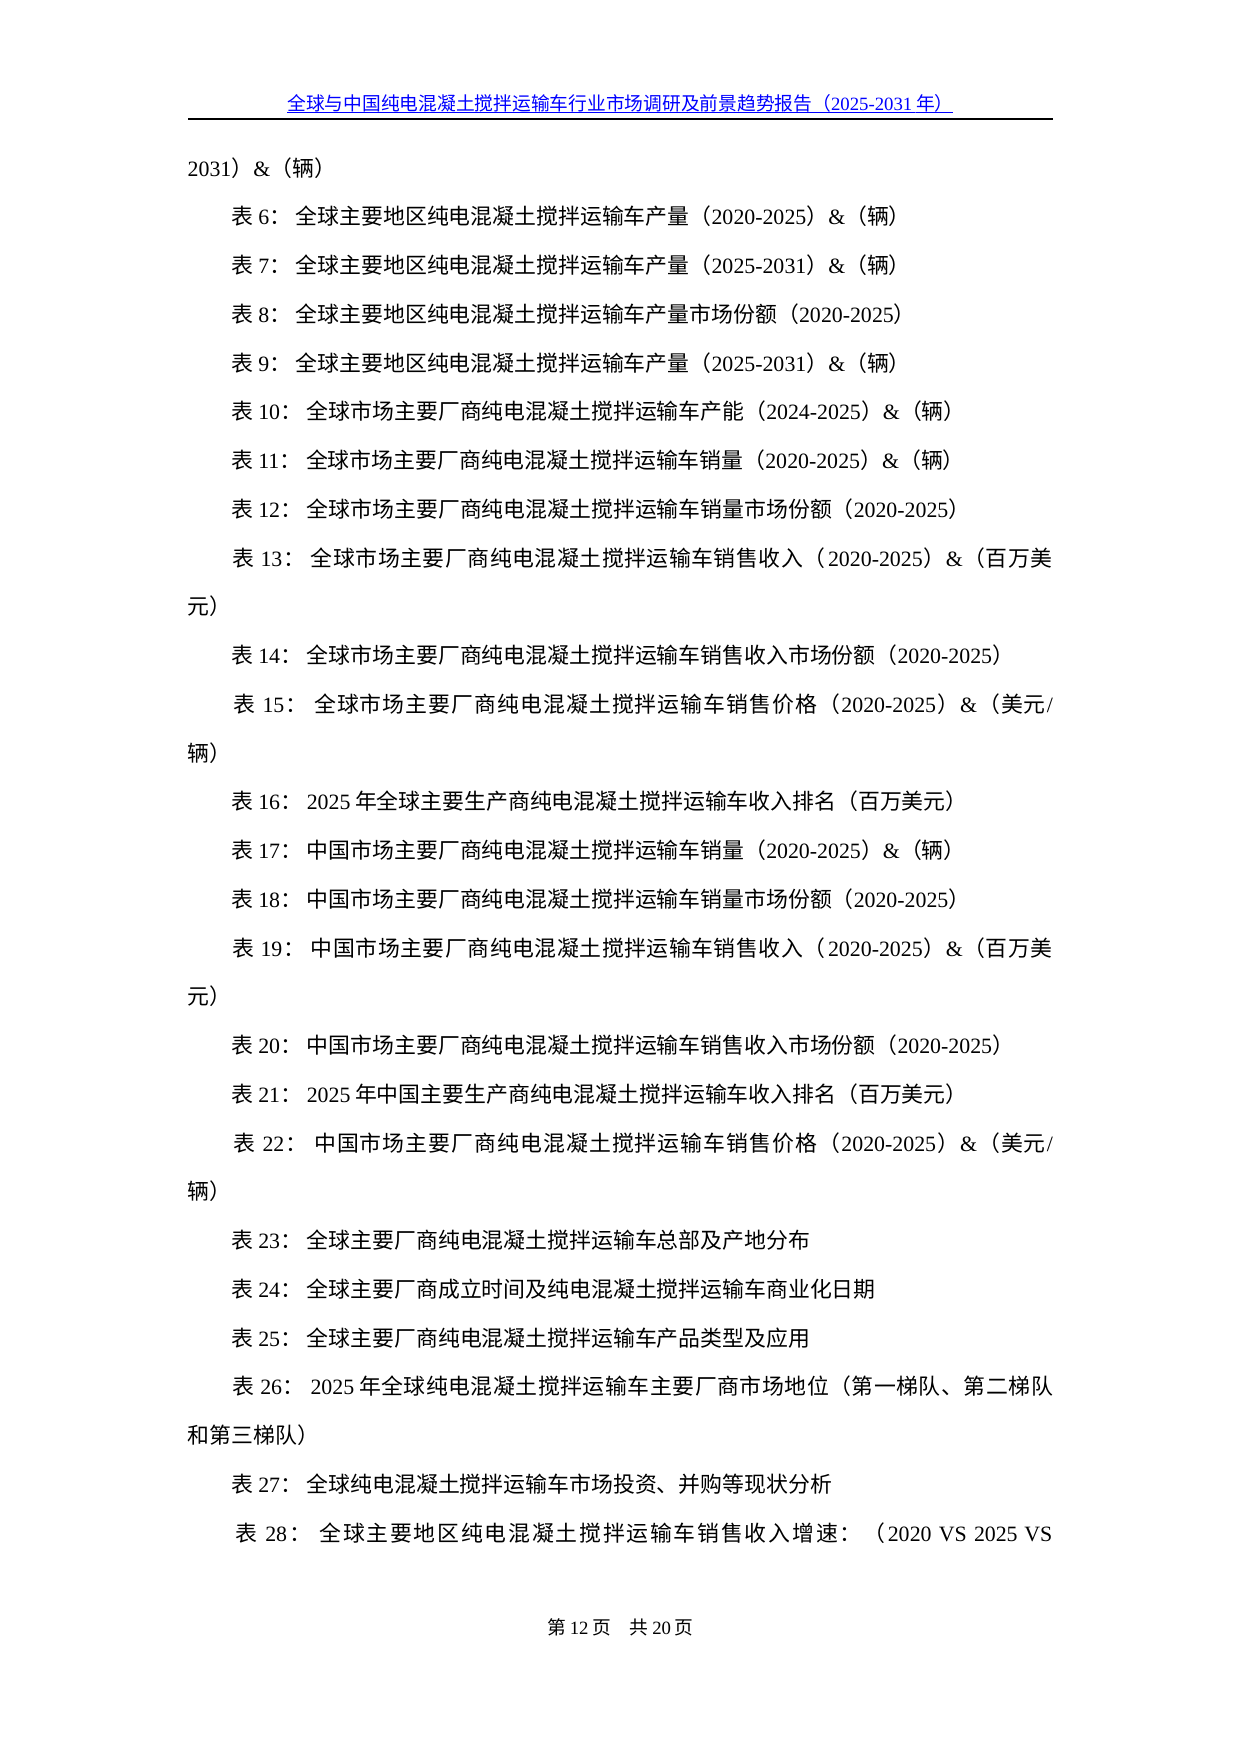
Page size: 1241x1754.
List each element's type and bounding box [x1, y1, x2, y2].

text [187, 150, 1053, 1548]
